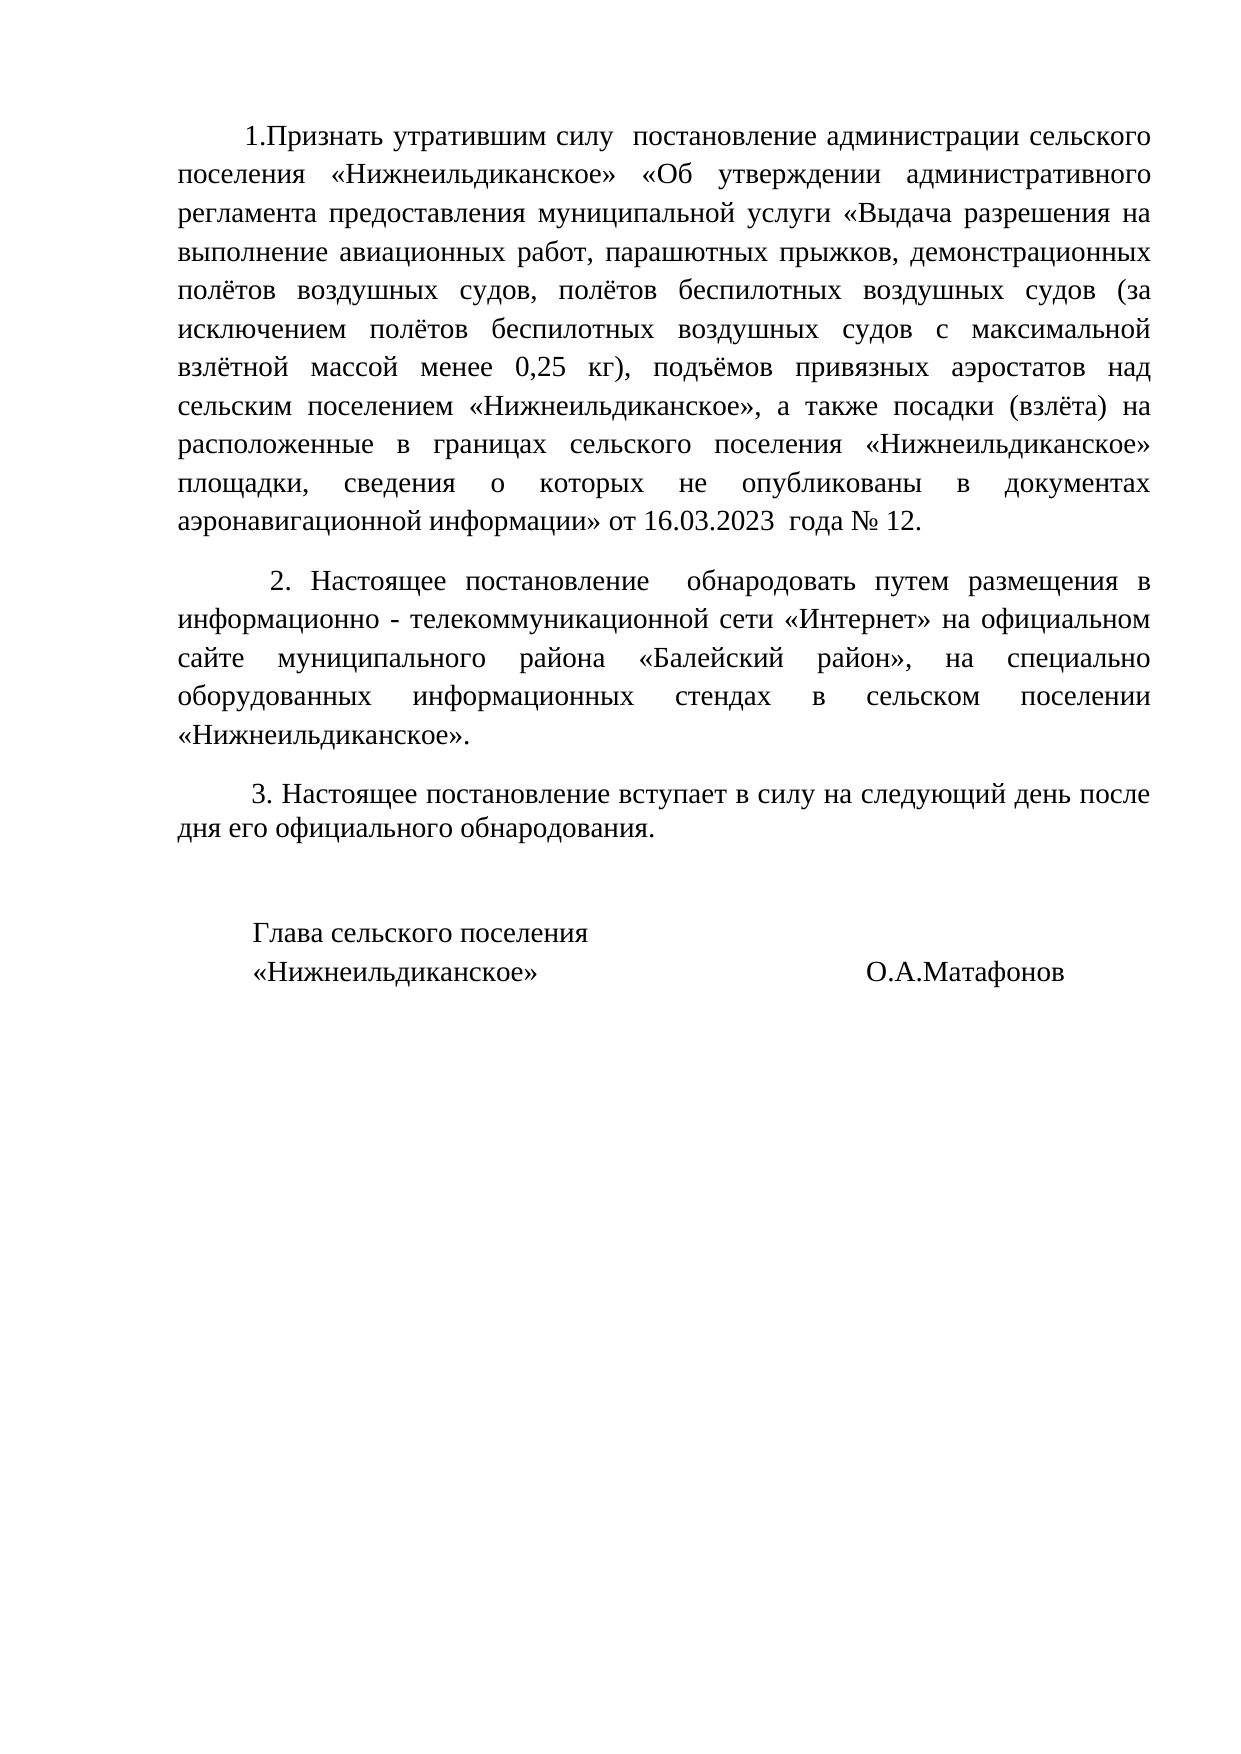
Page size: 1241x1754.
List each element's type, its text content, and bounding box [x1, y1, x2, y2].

text 1.Признать утратившим силу постановление администрации сельского поселения «Нижнеильдиканское» «Об утверждении административного регламента предоставления муниципальной услуги «Выдача разрешения на выполнение авиационных работ, парашютных прыжков, демонстрационных полётов воздушных судов, полётов беспилотных воздушных судов (за исключением полётов беспилотных воздушных судов с максимальной взлётной массой менее 0,25 кг), подъёмов привязных аэростатов над сельским поселением «Нижнеильдиканское», а также посадки (взлёта) на расположенные в границах сельского поселения «Нижнеильдиканское» площадки, сведения о которых не опубликованы в документах аэронавигационной информации» от 16.03.2023 года № 12. [177, 118, 1152, 537]
list Глава сельского поселения [252, 916, 1152, 949]
text 3. Настоящее постановление вступает в силу на следующий день после дня его официального обнародования. [177, 776, 1152, 843]
list «Нижнеильдиканское» О.А.Матафонов [252, 954, 1152, 988]
text 2. Настоящее постановление обнародовать путем размещения в информационно - телекоммуникационной сети «Интернет» на официальном сайте муниципального района «Балейский район», на специально оборудованных информационных стендах в сельском поселении «Нижнеильдиканское». [177, 563, 1152, 751]
